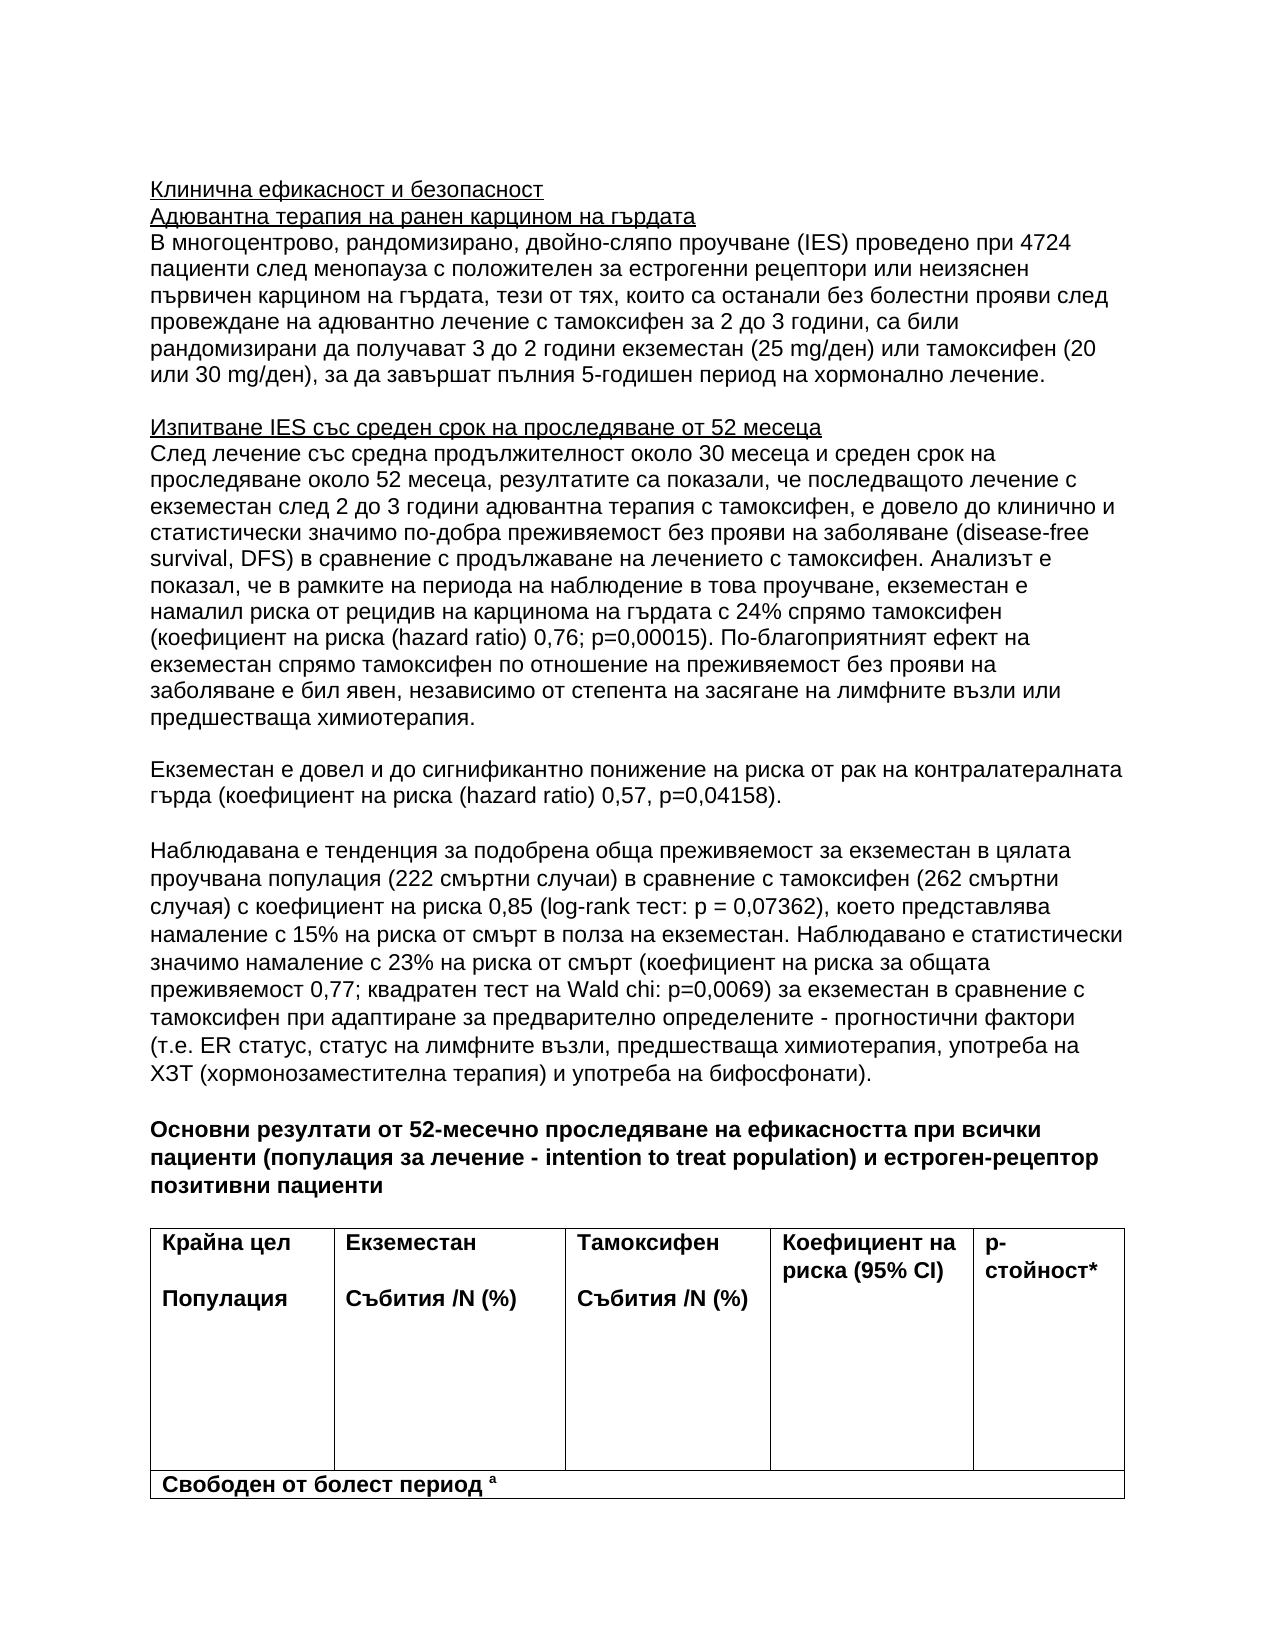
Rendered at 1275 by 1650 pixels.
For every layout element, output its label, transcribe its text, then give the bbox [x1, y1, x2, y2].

text Екземестан е довел и до сигнификантно понижение на риска от рак на контралатералната гърда (коефициент на риска (hazard ratio) 0,57, р=0,04158). [150, 756, 1125, 809]
text Адювантна терапия на ранен карцином на гърдата [150, 203, 1125, 229]
table_header Тамоксифен Събития /N (%) [566, 1229, 770, 1470]
table_header p- стойност* [974, 1229, 1124, 1470]
text Основни резултати от 52-месечно проследяване на ефикасността при всички пациенти (популация за лечение - intention to treat population) и естроген-рецептор позитивни пациенти [150, 1116, 1125, 1198]
table_header Коефициент на риска (95% CI) [771, 1229, 973, 1470]
text След лечение със средна продължителност около 30 месеца и среден срок на проследяване около 52 месеца, резултатите са показали, че последващото лечение с екземестан след 2 до 3 години адювантна терапия с тамоксифен, е довело до клинично и статистически значимо по-добра преживяемост без прояви на заболяване (disease-free survival, DFS) в сравнение с продължаване на лечението с тамоксифен. Анализът е показал, че в рамките на периода на наблюдение в това проучване, екземестан е намалил риска от рецидив на карцинома на гърдата с 24% спрямо тамоксифен (коефициент на риска (hazard ratio) 0,76; р=0,00015). По-благоприятният ефект на екземестан спрямо тамоксифен по отношение на преживяемост без прояви на заболяване е бил явен, независимо от степента на засягане на лимфните възли или предшестваща химиотерапия. [150, 440, 1125, 730]
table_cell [151, 1471, 1124, 1498]
table_header Екземестан Събития /N (%) [335, 1229, 565, 1470]
text В многоцентрово, рандомизирано, двойно-сляпо проучване (IES) проведено при 4724 пациенти след менопауза с положителен за естрогенни рецептори или неизяснен първичен карцином на гърдата, тези от тях, които са останали без болестни прояви след провеждане на адювантно лечение с тамоксифен за 2 до 3 години, са били рандомизирани да получават 3 до 2 години екземестан (25 mg/ден) или тамоксифен (20 или 30 mg/ден), за да завършат пълния 5-годишен период на хормонално лечение. [150, 229, 1125, 387]
text Клинична ефикасност и безопасност [150, 176, 1125, 203]
table_header Крайна цел Популация [151, 1229, 334, 1470]
text Изпитване IES със среден срок на проследяване от 52 месеца [150, 413, 1125, 440]
text Наблюдавана е тенденция за подобрена обща преживяемост за екземестан в цялата проучвана популация (222 смъртни случаи) в сравнение с тамоксифен (262 смъртни случая) с коефициент на риска 0,85 (log-rank тест: р = 0,07362), което представлява намаление с 15% на риска от смърт в полза на екземестан. Наблюдавано е статистически значимо намаление с 23% на риска от смърт (коефициент на риска за общата преживяемост 0,77; квадратен тест на Wald chi: р=0,0069) за екземестан в сравнение с тамоксифен при адаптиране за предварително определените - прогностични фактори (т.е. ER статус, статус на лимфните възли, предшестваща химиотерапия, употреба на ХЗТ (хормонозаместителна терапия) и употреба на бифосфонати). [150, 837, 1125, 1086]
